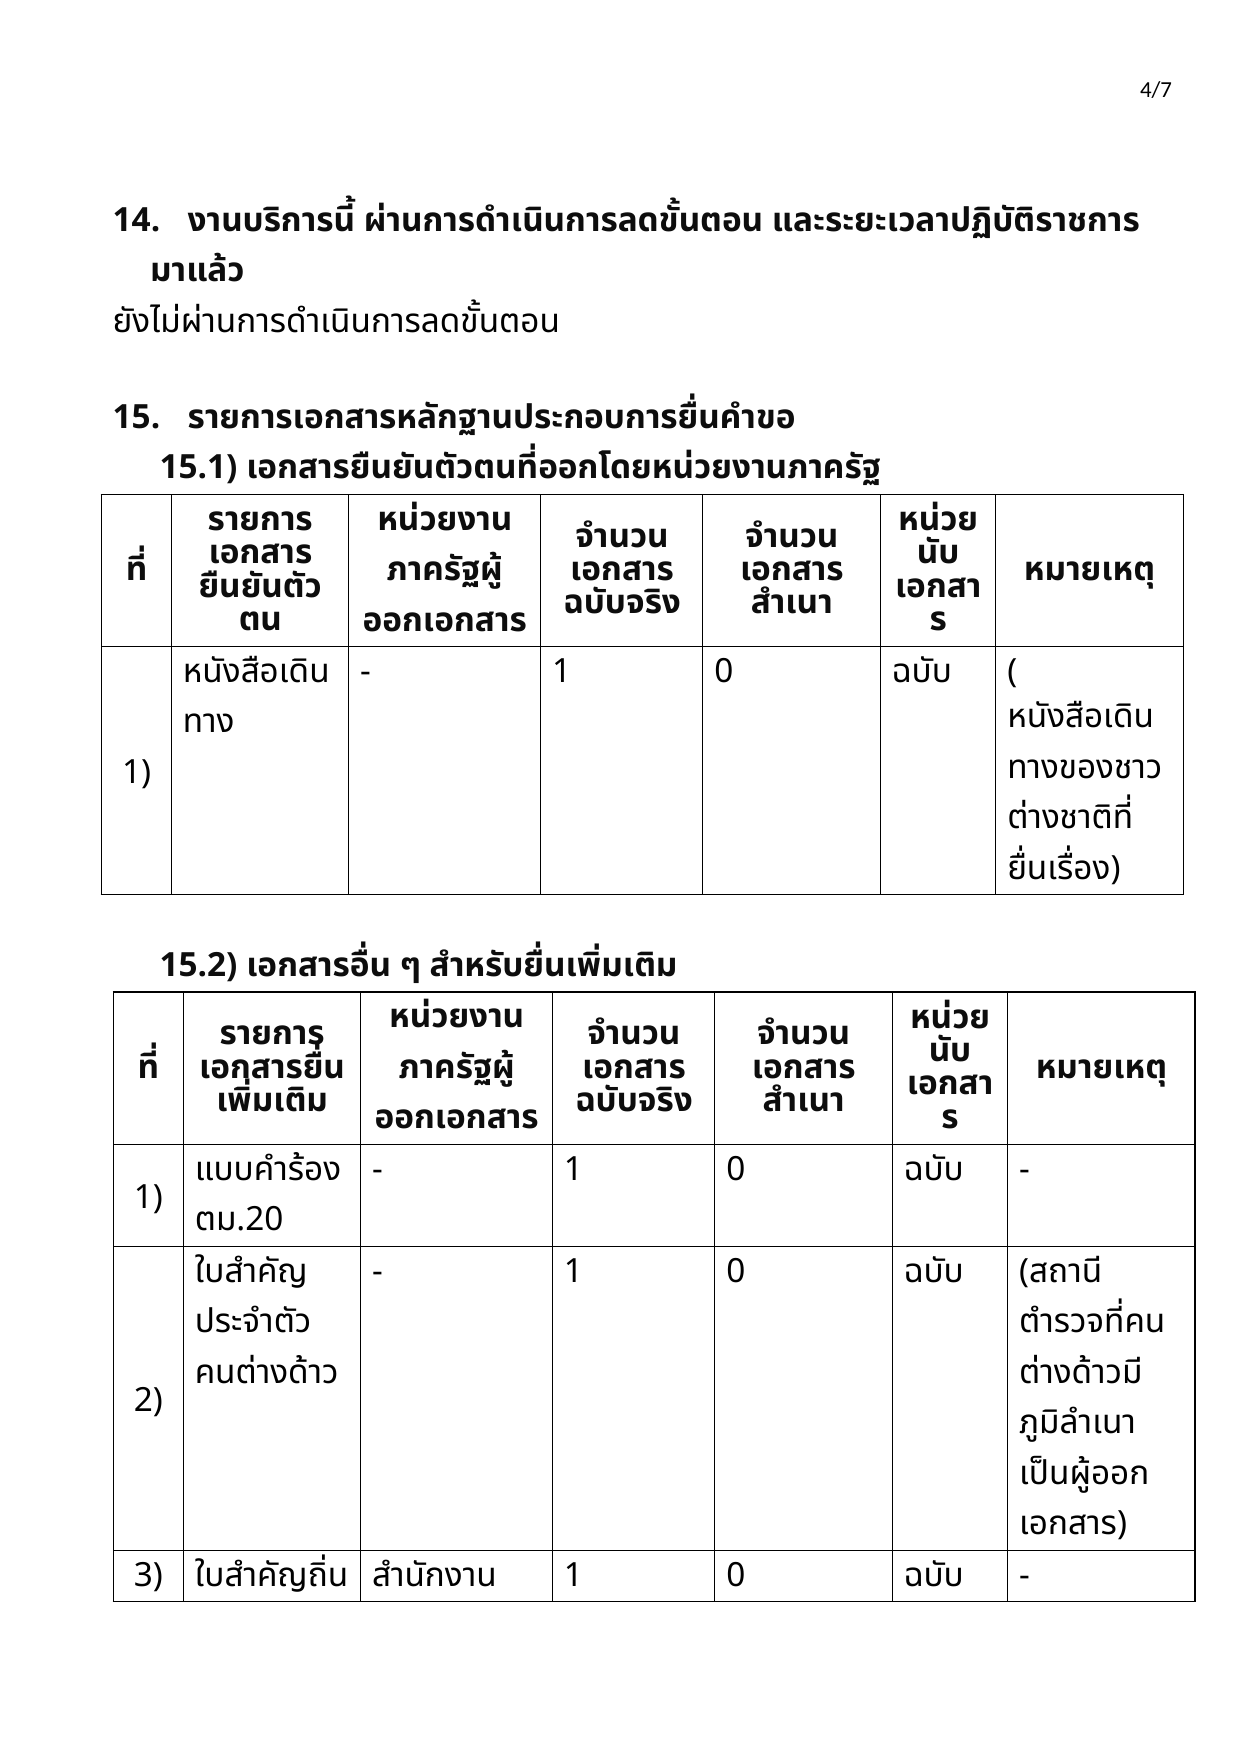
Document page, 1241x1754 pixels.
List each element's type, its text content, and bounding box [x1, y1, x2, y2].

table_cell - [1008, 1551, 1194, 1601]
table_cell 0 [703, 647, 880, 894]
table_cell - [361, 1247, 552, 1550]
table_header รายการเอกสารยืนยันตัวตน [172, 495, 348, 646]
table_cell (สถานีตำรวจที่คนต่างด้าวมีภูมิลำเนา เป็นผู้ออกเอกสาร) [1008, 1247, 1194, 1550]
table_cell 1 [553, 1247, 714, 1550]
table_header หมายเหตุ [996, 495, 1183, 646]
table_header จำนวนเอกสาร สำเนา [703, 495, 880, 646]
table_cell ฉบับ [893, 1145, 1007, 1246]
list งานบริการนี้ ผ่านการดำเนินการลดขั้นตอน และระยะเวลาปฏิบัติราชการมาแล้ว [112, 195, 1172, 297]
table_header หมายเหตุ [1008, 993, 1194, 1144]
table_cell 1) [114, 1145, 183, 1246]
table_cell แบบคำร้อง ตม.20 [184, 1145, 360, 1246]
table_cell 1 [541, 647, 702, 894]
table_cell 1 [553, 1145, 714, 1246]
list รายการเอกสารหลักฐานประกอบการยื่นคำขอ [112, 392, 1172, 443]
table_header หน่วยนับเอกสาร [893, 993, 1007, 1144]
table_header หน่วยนับเอกสาร [881, 495, 995, 646]
table_header จำนวนเอกสาร สำเนา [715, 993, 892, 1144]
table_cell 1) [102, 647, 171, 894]
table_cell 2) [114, 1247, 183, 1550]
table_header ที่ [114, 993, 183, 1144]
table_cell ฉบับ [893, 1247, 1007, 1550]
table_cell ฉบับ [893, 1551, 1007, 1601]
table_cell ใบสำคัญถิ่นที่อยู่ [184, 1551, 360, 1601]
table_header ที่ [102, 495, 171, 646]
text ยังไม่ผ่านการดำเนินการลดขั้นตอน [112, 297, 1172, 347]
table_cell - [349, 647, 540, 894]
text 15.2) เอกสารอื่น ๆ สำหรับยื่นเพิ่มเติม [159, 941, 1172, 991]
table_cell 1 [553, 1551, 714, 1601]
table_cell ใบสำคัญประจำตัวคนต่างด้าว [184, 1247, 360, 1550]
table_header จำนวนเอกสาร ฉบับจริง [553, 993, 714, 1144]
text 15.1) เอกสารยืนยันตัวตนที่ออกโดยหน่วยงานภาครัฐ [159, 443, 1172, 494]
table_cell 3) [114, 1551, 183, 1601]
table_cell 0 [715, 1551, 892, 1601]
table_cell หนังสือเดินทาง [172, 647, 348, 894]
table_cell (หนังสือเดินทางของชาวต่างชาติที่ยื่นเรื่อง) [996, 647, 1183, 894]
table_header จำนวนเอกสาร ฉบับจริง [541, 495, 702, 646]
table_cell 0 [715, 1145, 892, 1246]
table_header หน่วยงานภาครัฐผู้ออกเอกสาร [361, 993, 552, 1144]
table_cell 0 [715, 1247, 892, 1550]
table_header รายการเอกสารยื่นเพิ่มเติม [184, 993, 360, 1144]
table_cell - [1008, 1145, 1194, 1246]
table_cell ฉบับ [881, 647, 995, 894]
table_header หน่วยงานภาครัฐผู้ออกเอกสาร [349, 495, 540, 646]
table_cell สำนักงานตรวจคนเข้าเมือง (สตม.) [361, 1551, 552, 1601]
table_cell - [361, 1145, 552, 1246]
